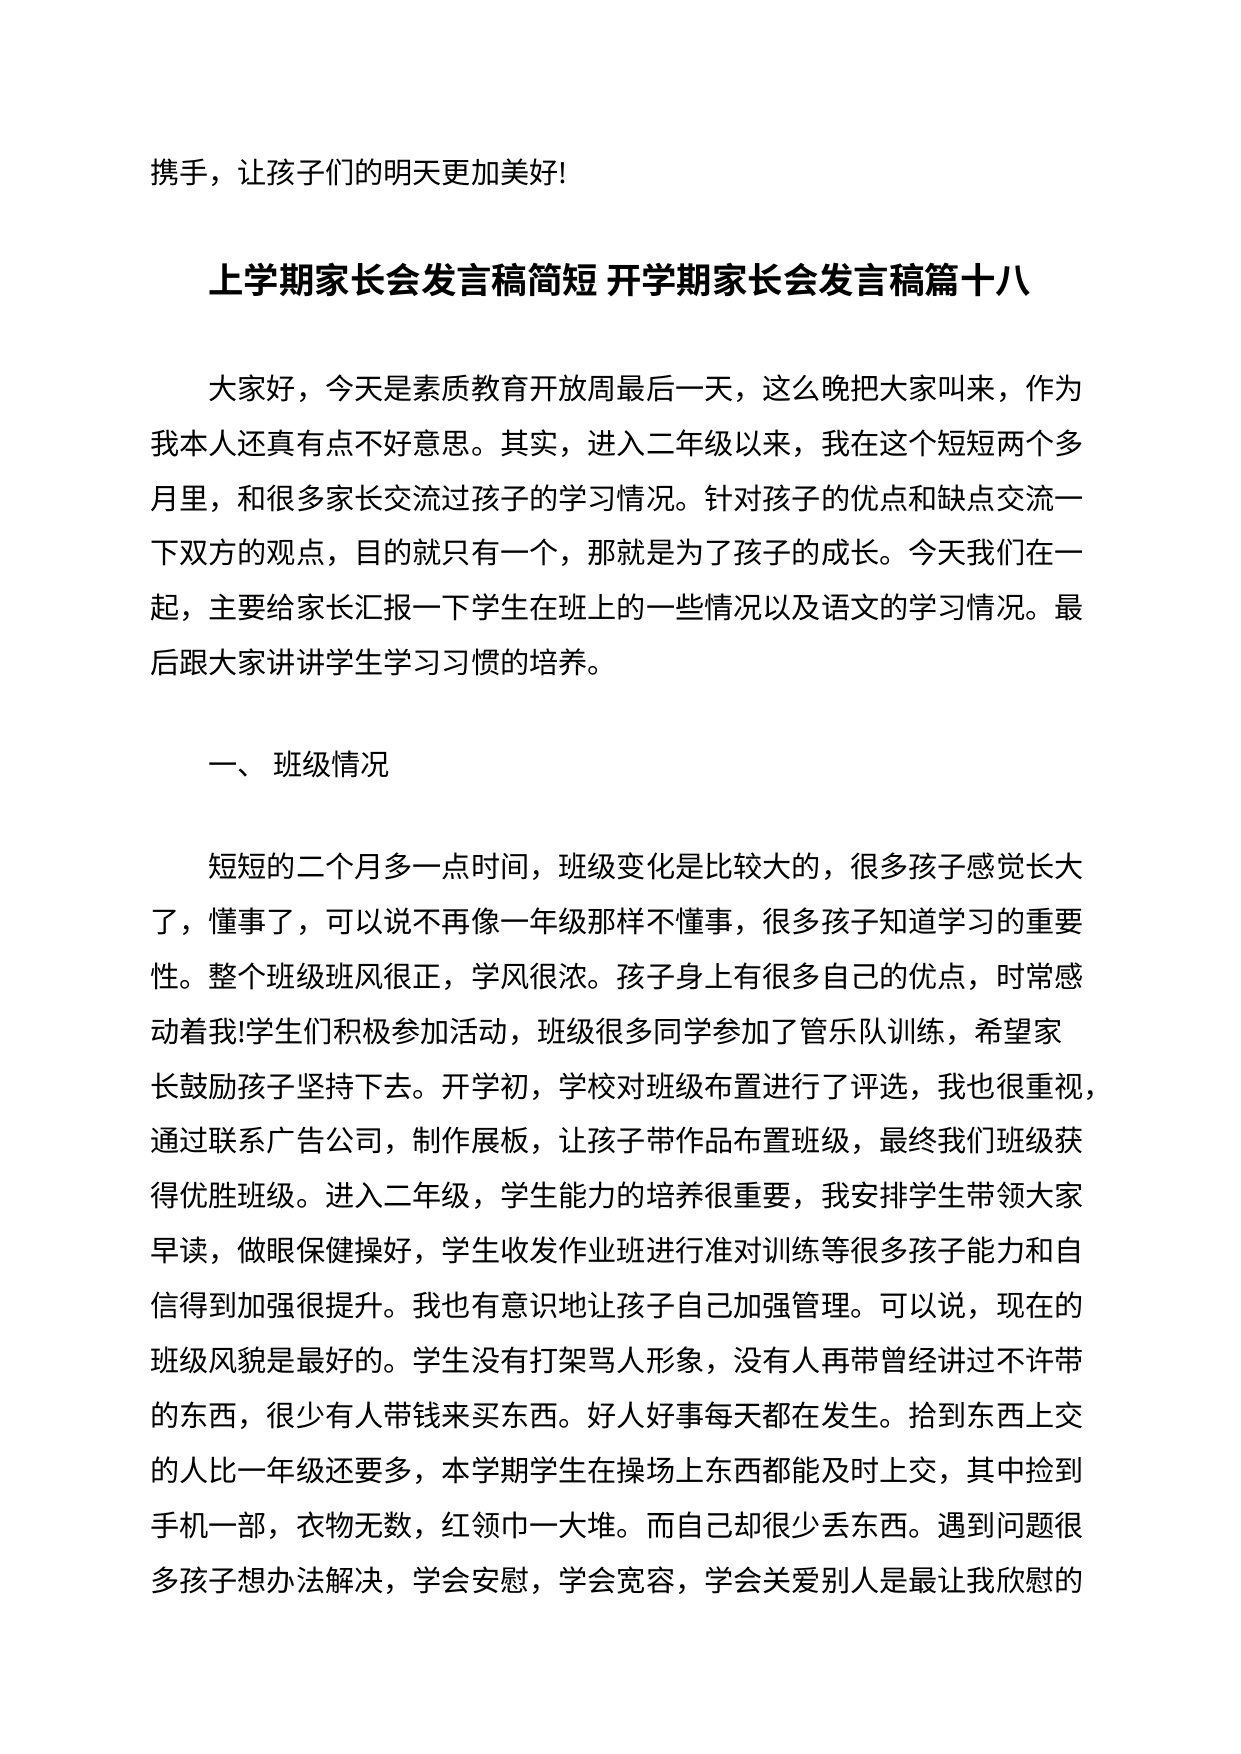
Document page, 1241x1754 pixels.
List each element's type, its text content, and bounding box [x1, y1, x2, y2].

text 上学期家长会发言稿简短 开学期家长会发言稿篇十八 [150, 252, 1090, 303]
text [150, 843, 1090, 1599]
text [150, 150, 1090, 192]
text 大家好，今天是素质教育开放周最后一天，这么晚把大家叫来，作为我本人还真有点不好意思。其实，进入二年级以来，我在这个短短两个多月里，和很多家长交流过孩子的学习情况。针对孩子的优点和缺点交流一下双方的观点，目的就只有一个，那就是为了孩子的成长。今天我们在一起，主要给家长汇报一下学生在班上的一些情况以及语文的学习情况。最后跟大家讲讲学生学习习惯的培养。 [150, 365, 1090, 682]
text 一、 班级情况 [150, 742, 1090, 784]
